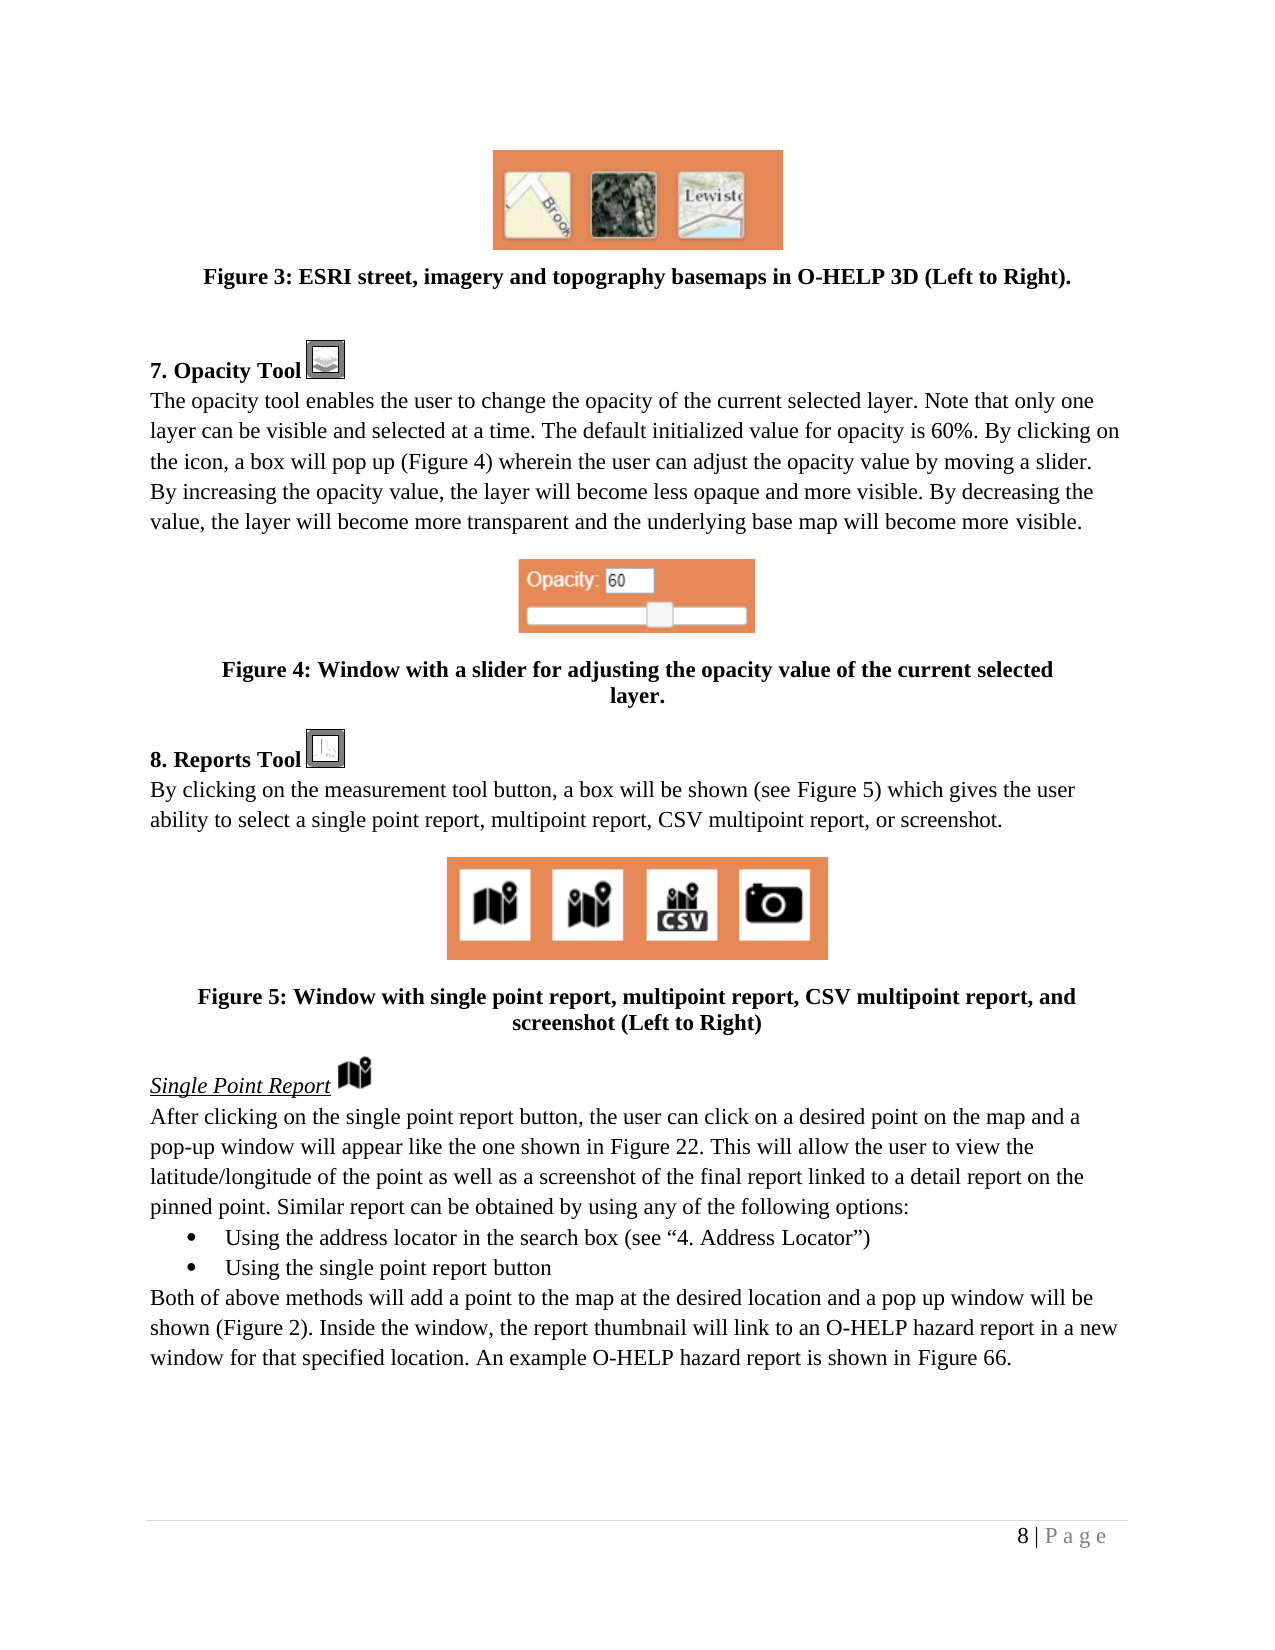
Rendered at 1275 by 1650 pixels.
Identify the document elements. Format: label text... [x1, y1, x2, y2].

text Both of above methods will add a point to the map at the desired location and a pop up window will be shown (Figure 2). Inside the window, the report thumbnail will link to an O-HELP hazard report in a new window for that specified location. An example O-HELP hazard report is shown in Figure 66. [150, 1284, 1121, 1371]
picture [337, 1056, 372, 1089]
list Reports Tool [150, 746, 1135, 772]
list Using the address locator in the search box (see “4. Address Locator”) [187, 1224, 1135, 1250]
subtitle Figure 4: Window with a slider for adjusting the opacity value of the current selected layer. [191, 656, 1084, 709]
text By clicking on the measurement tool button, a box will be shown (see Figure 5) which gives the user ability to select a single point report, multipoint report, CSV multipoint report, or screenshot. [150, 776, 1086, 833]
text Single Point Report [150, 1072, 1135, 1098]
text The opacity tool enables the user to change the opacity of the current selected layer. Note that only one layer can be visible and selected at a time. The default initialized value for opacity is 60%. By clicking on the icon, a box will pop up (Figure 4) wherein the user can adjust the opacity value by moving a slider. [150, 387, 1123, 474]
list Using the single point report button [187, 1254, 1135, 1280]
picture [492, 150, 783, 250]
subtitle Figure 3: ESRI street, imagery and topography basemaps in O-HELP 3D (Left to Right). [191, 263, 1084, 289]
text After clicking on the single point report button, the user can click on a desired point on the map and a pop-up window will appear like the one shown in Figure 22. This will allow the user to view the latitude/longitude of the point as well as a screenshot of the final report linked to a detail report on the pinned point. Similar report can be obtained by using any of the following options: [150, 1103, 1085, 1220]
list Opacity Tool [150, 357, 1135, 383]
subtitle Figure 5: Window with single point report, multipoint report, CSV multipoint report, and screenshot (Left to Right) [191, 983, 1084, 1035]
picture [313, 347, 338, 357]
picture [313, 736, 338, 746]
picture [307, 730, 344, 746]
text By increasing the opacity value, the layer will become less opaque and more visible. By decreasing the value, the layer will become more transparent and the underlying base map will become more visible. [150, 478, 1135, 534]
picture [446, 857, 829, 960]
picture [307, 341, 344, 357]
picture [518, 559, 755, 633]
